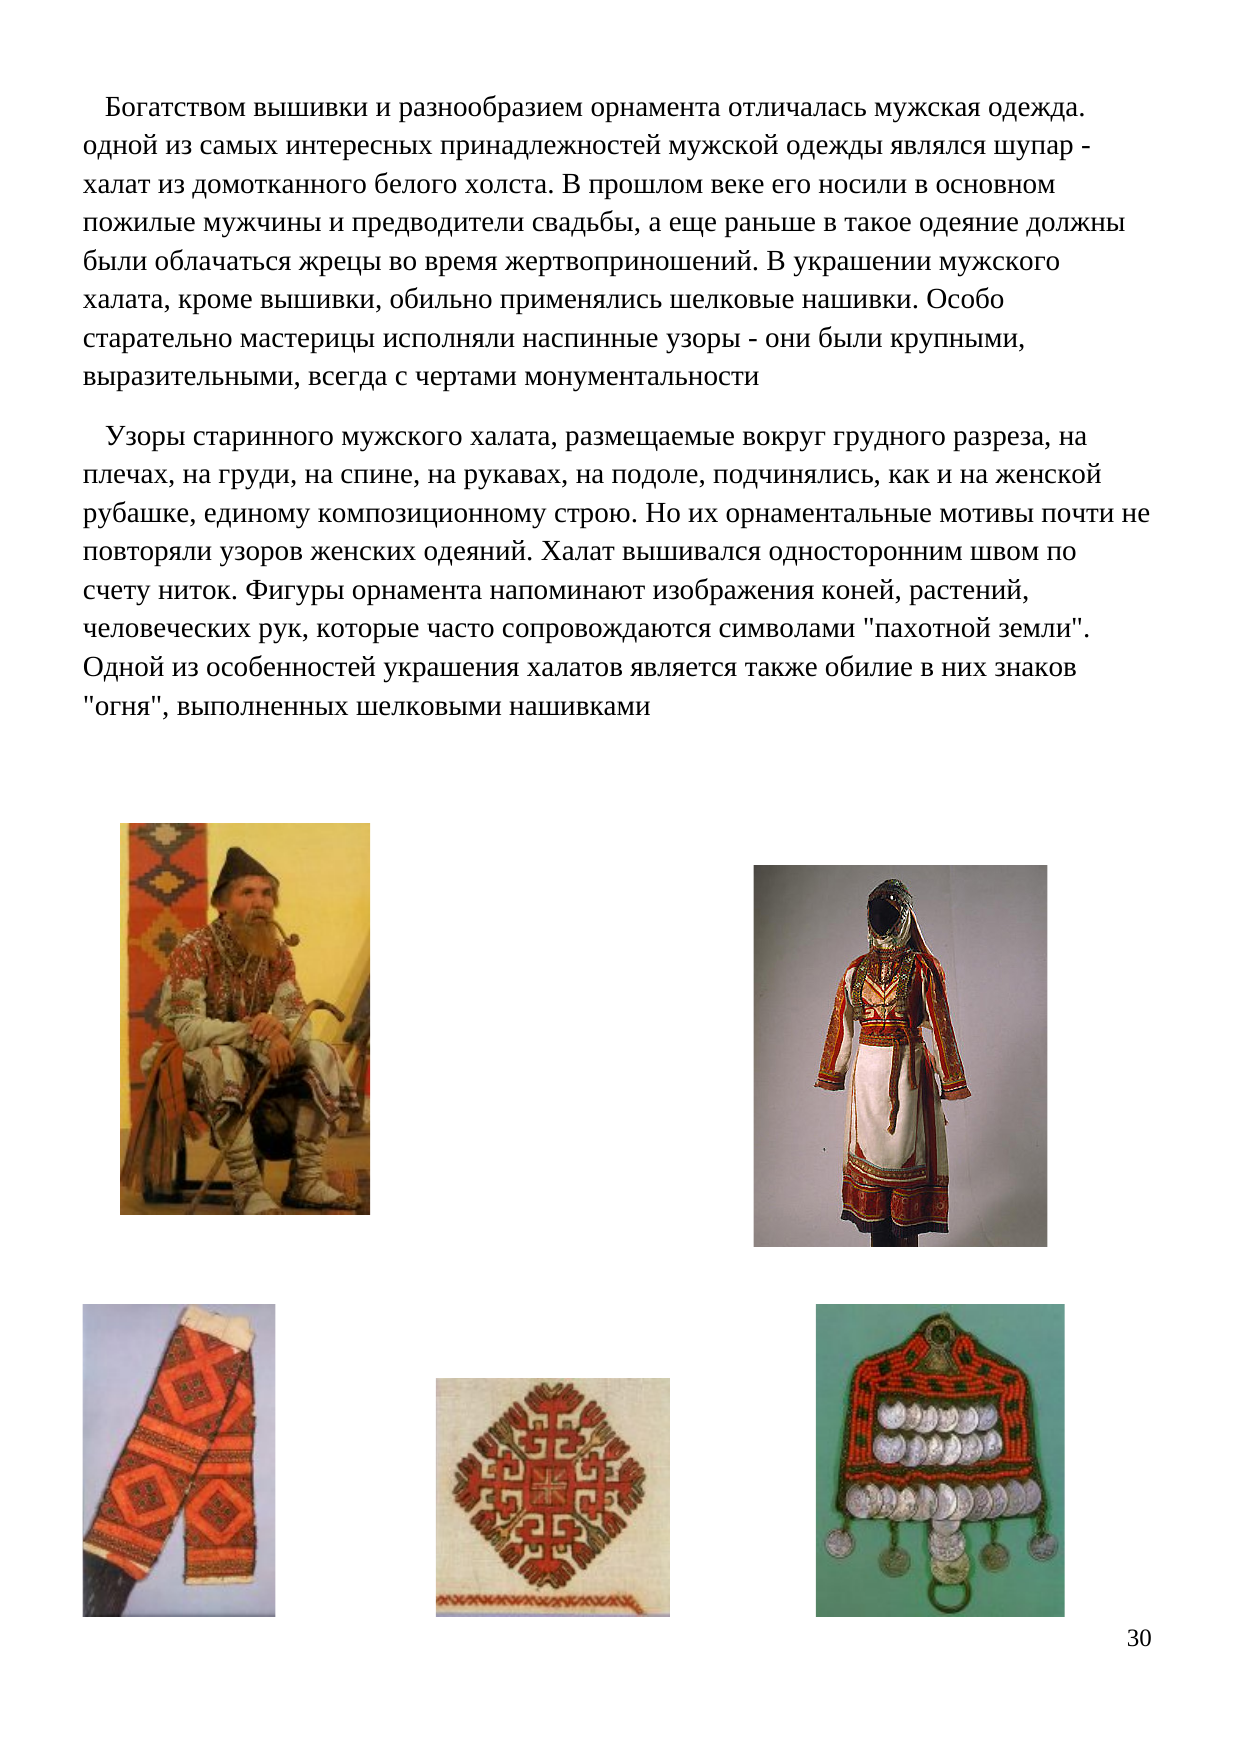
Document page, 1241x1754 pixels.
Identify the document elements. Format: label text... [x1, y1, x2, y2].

picture [753, 865, 1048, 1247]
picture [435, 1378, 670, 1617]
text Богатством вышивки и разнообразием орнамента отличалась мужская одежда. одной из самых интересных принадлежностей мужской одежды являлся шупар - халат из домотканного белого холста. В прошлом веке его носили в основном пожилые мужчины и предводители свадьбы, а еще раньше в такое одеяние должны были облачаться жрецы во время жертвоприношений. В украшении мужского халата, кроме вышивки, обильно применялись шелковые нашивки. Особо старательно мастерицы исполняли наспинные узоры - они были крупными, выразительными, всегда с чертами монументальности [83, 89, 1152, 392]
picture [82, 1304, 276, 1617]
text Узоры старинного мужского халата, размещаемые вокруг грудного разреза, на плечах, на груди, на спине, на рукавах, на подоле, подчинялись, как и на женской рубашке, единому композиционному строю. Но их орнаментальные мотивы почти не повторяли узоров женских одеяний. Халат вышивался односторонним швом по счету ниток. Фигуры орнамента напоминают изображения коней, растений, человеческих рук, которые часто сопровождаются символами "пахотной земли". Одной из особенностей украшения халатов является также обилие в них знаков "огня", выполненных шелковыми нашивками [83, 418, 1152, 721]
picture [120, 823, 371, 1215]
picture [815, 1304, 1065, 1617]
